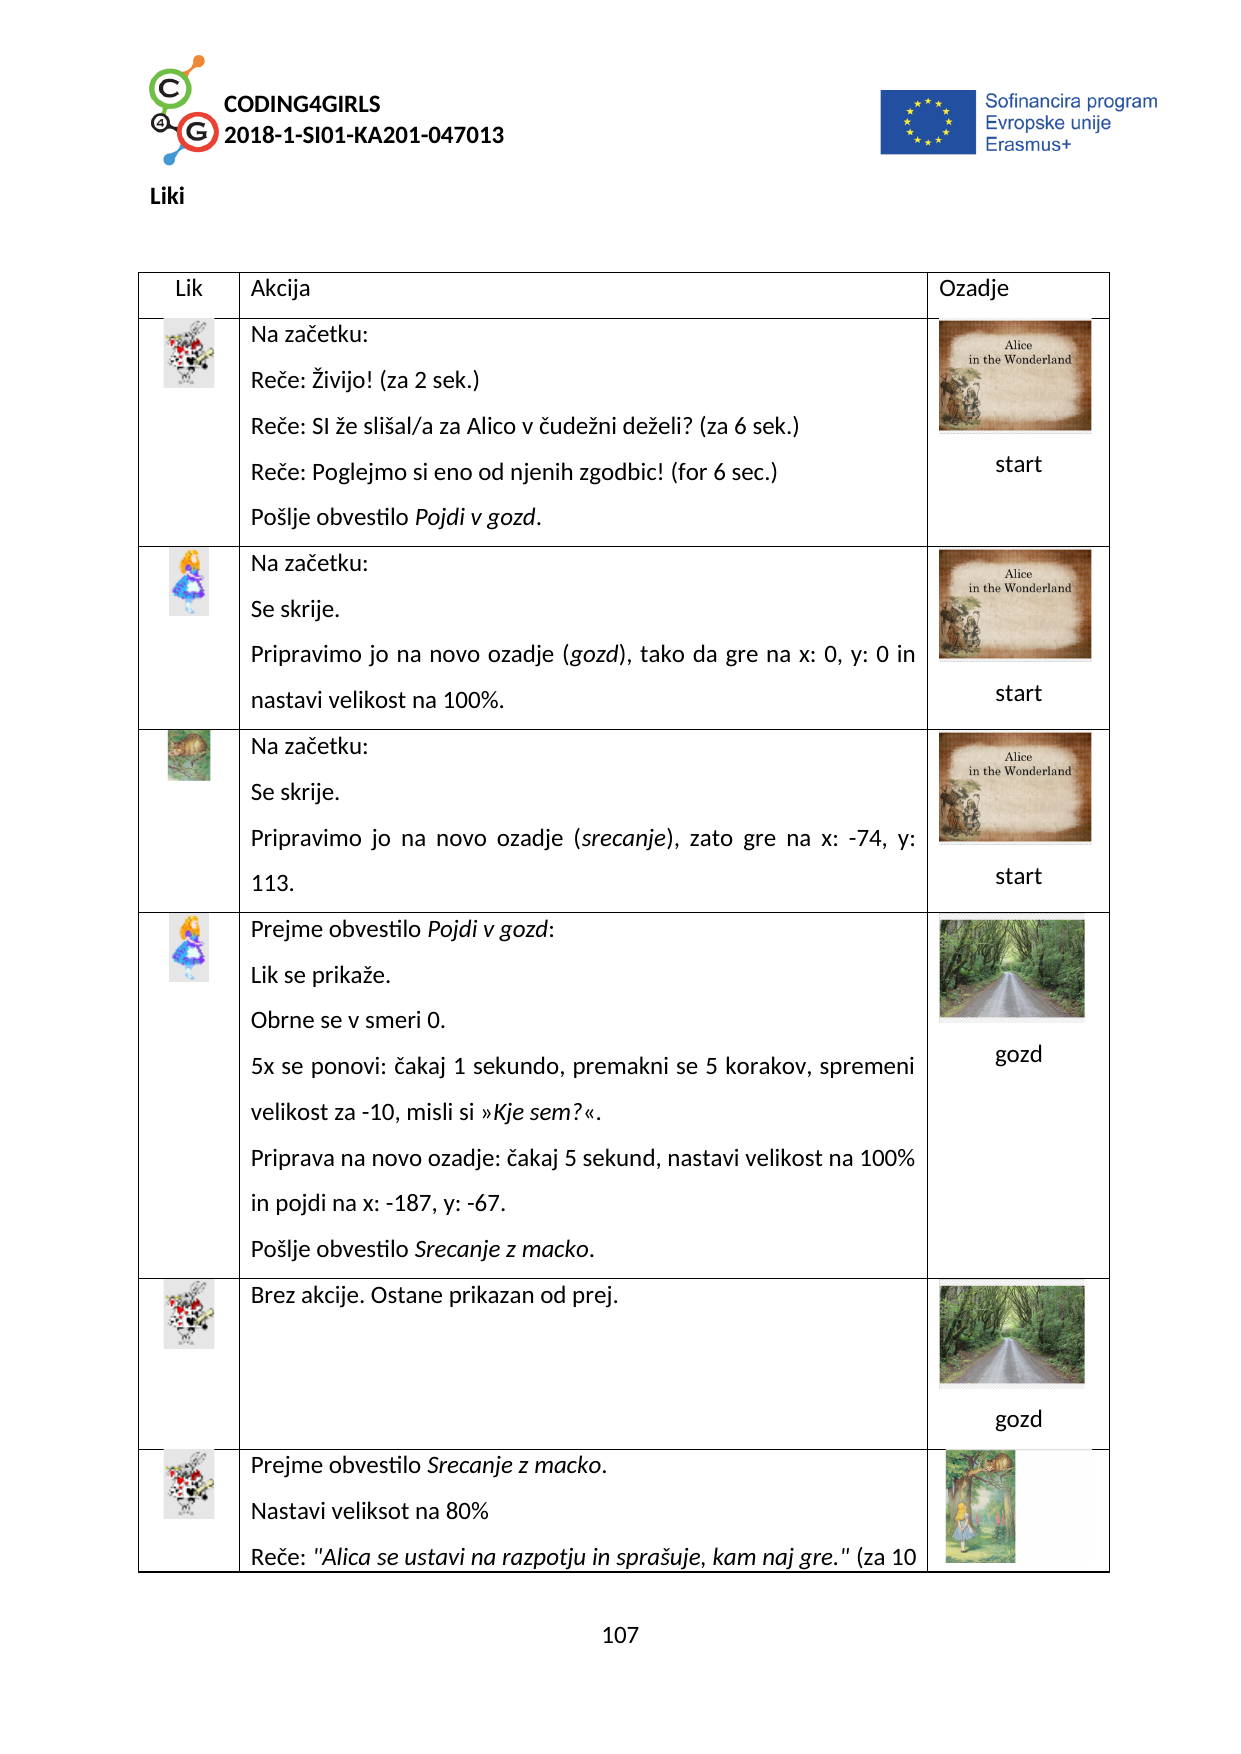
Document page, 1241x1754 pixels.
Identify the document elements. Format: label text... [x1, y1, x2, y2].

picture [939, 730, 1092, 845]
table_cell Brez akcije. Ostane prikazan od prej. [240, 1279, 927, 1448]
table_cell srecanje [928, 1450, 1109, 1571]
table_cell [139, 730, 239, 912]
table_header Lik [139, 273, 239, 317]
picture [145, 52, 221, 168]
table_header Akcija [240, 273, 927, 317]
picture [163, 318, 215, 388]
table_cell [139, 1450, 239, 1571]
table_header Ozadje [928, 273, 1109, 317]
table_cell start [928, 319, 1109, 546]
table_cell [139, 547, 239, 729]
picture [163, 1449, 215, 1519]
picture [939, 1279, 1085, 1389]
text Liki [150, 180, 1090, 211]
table_cell Na začetku: Se skrije. Pripravimo jo na novo ozadje (srecanje), zato gre na x: -74, y: 113. [240, 730, 927, 912]
table_cell [139, 1279, 239, 1448]
picture [939, 547, 1092, 662]
table_cell [139, 319, 239, 546]
picture [939, 913, 1085, 1023]
picture [169, 913, 209, 982]
table_cell start [928, 547, 1109, 729]
table_cell gozd [928, 1279, 1109, 1448]
picture [163, 1279, 215, 1349]
table_cell Na začetku: Reče: Živijo! (za 2 sek.) Reče: SI že slišal/a za Alico v čudežni deželi? (za 6 sek.) Reče: Poglejmo si eno od njenih zgodbic! (for 6 sec.) Pošlje obvestilo Pojdi v gozd. [240, 319, 927, 546]
picture [169, 547, 209, 616]
table_cell Na začetku: Se skrije. Pripravimo jo na novo ozadje (gozd), tako da gre na x: 0, y: 0 in nastavi velikost na 100%. [240, 547, 927, 729]
picture [945, 1449, 1093, 1563]
table_cell Prejme obvestilo Pojdi v gozd: Lik se prikaže. Obrne se v smeri 0. 5x se ponovi: čakaj 1 sekundo, premakni se 5 korakov, spremeni velikost za -10, misli si »Kje sem?«. Priprava na novo ozadje: čakaj 5 sekund, nastavi velikost na 100% in pojdi na x: -187, y: -67. Pošlje obvestilo Srecanje z macko. [240, 913, 927, 1278]
table_cell start [928, 730, 1109, 912]
picture [939, 318, 1092, 434]
table_cell gozd [928, 913, 1109, 1278]
picture [880, 90, 1162, 155]
picture [167, 730, 211, 782]
table_cell [139, 913, 239, 1278]
